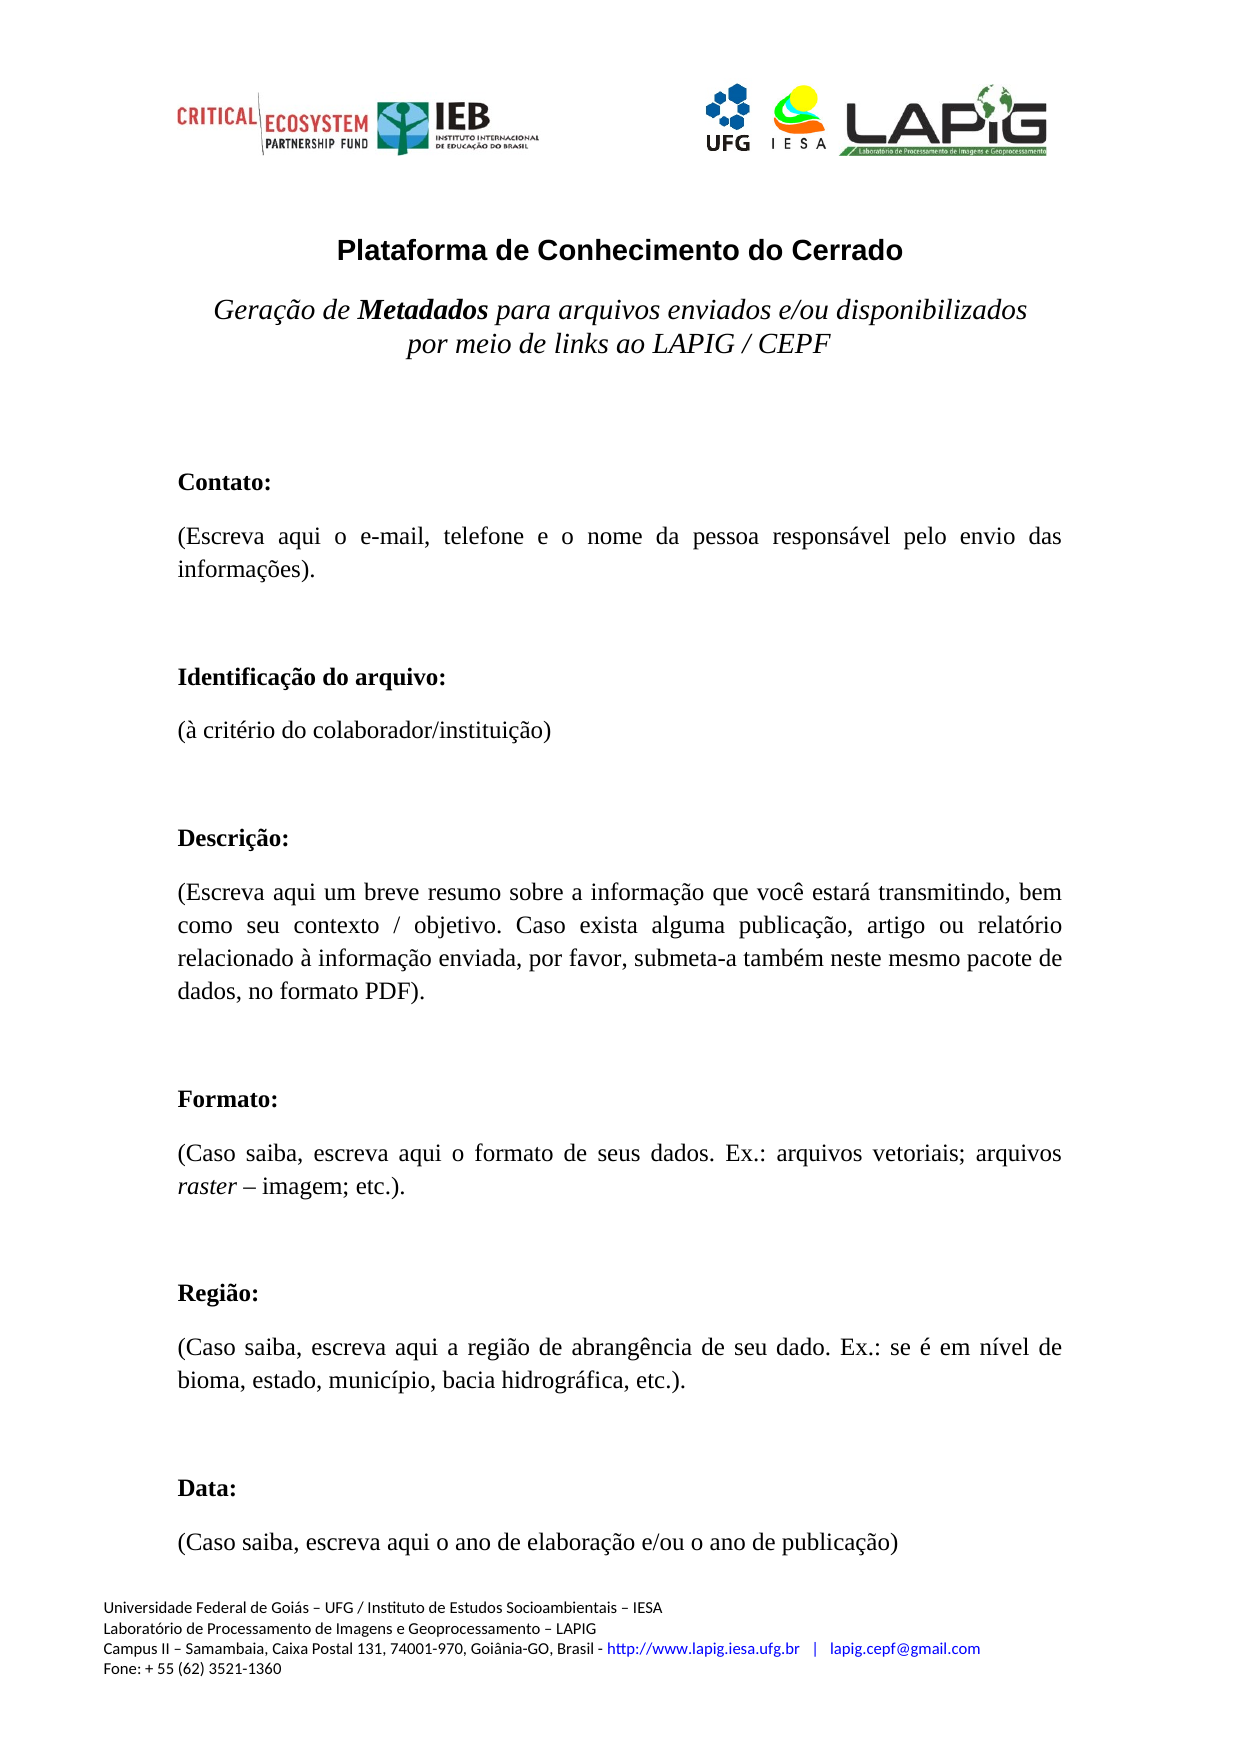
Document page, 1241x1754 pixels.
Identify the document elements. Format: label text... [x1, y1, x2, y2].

picture [177, 92, 542, 156]
picture [696, 75, 1047, 156]
text Formato: [177, 1084, 1063, 1113]
text (Caso saiba, escreva aqui o formato de seus dados. Ex.: arquivos vetoriais; arquivos raster – imagem; etc.). [177, 1138, 1063, 1199]
text Contato: [177, 467, 1063, 496]
text Geração de Metadados para arquivos enviados e/ou disponibilizados [177, 292, 1063, 326]
text (à critério do colaborador/instituição) [177, 716, 1063, 744]
text por meio de links ao LAPIG / CEPF [177, 326, 1063, 359]
text Descrição: [177, 823, 1063, 852]
text (Caso saiba, escreva aqui o ano de elaboração e/ou o ano de publicação) [177, 1527, 1063, 1556]
text Plataforma de Conhecimento do Cerrado [177, 233, 1063, 267]
text Identificação do arquivo: [177, 662, 1063, 691]
text (Caso saiba, escreva aqui a região de abrangência de seu dado. Ex.: se é em nível de bioma, estado, município, bacia hidrográfica, etc.). [177, 1332, 1063, 1394]
text (Escreva aqui um breve resumo sobre a informação que você estará transmitindo, bem como seu contexto / objetivo. Caso exista alguma publicação, artigo ou relatório relacionado à informação enviada, por favor, submeta-a também neste mesmo pacote de dados, no formato PDF). [177, 877, 1063, 1005]
text (Escreva aqui o e-mail, telefone e o nome da pessoa responsável pelo envio das informações). [177, 521, 1063, 583]
text Data: [177, 1473, 1063, 1502]
text Região: [177, 1278, 1063, 1307]
